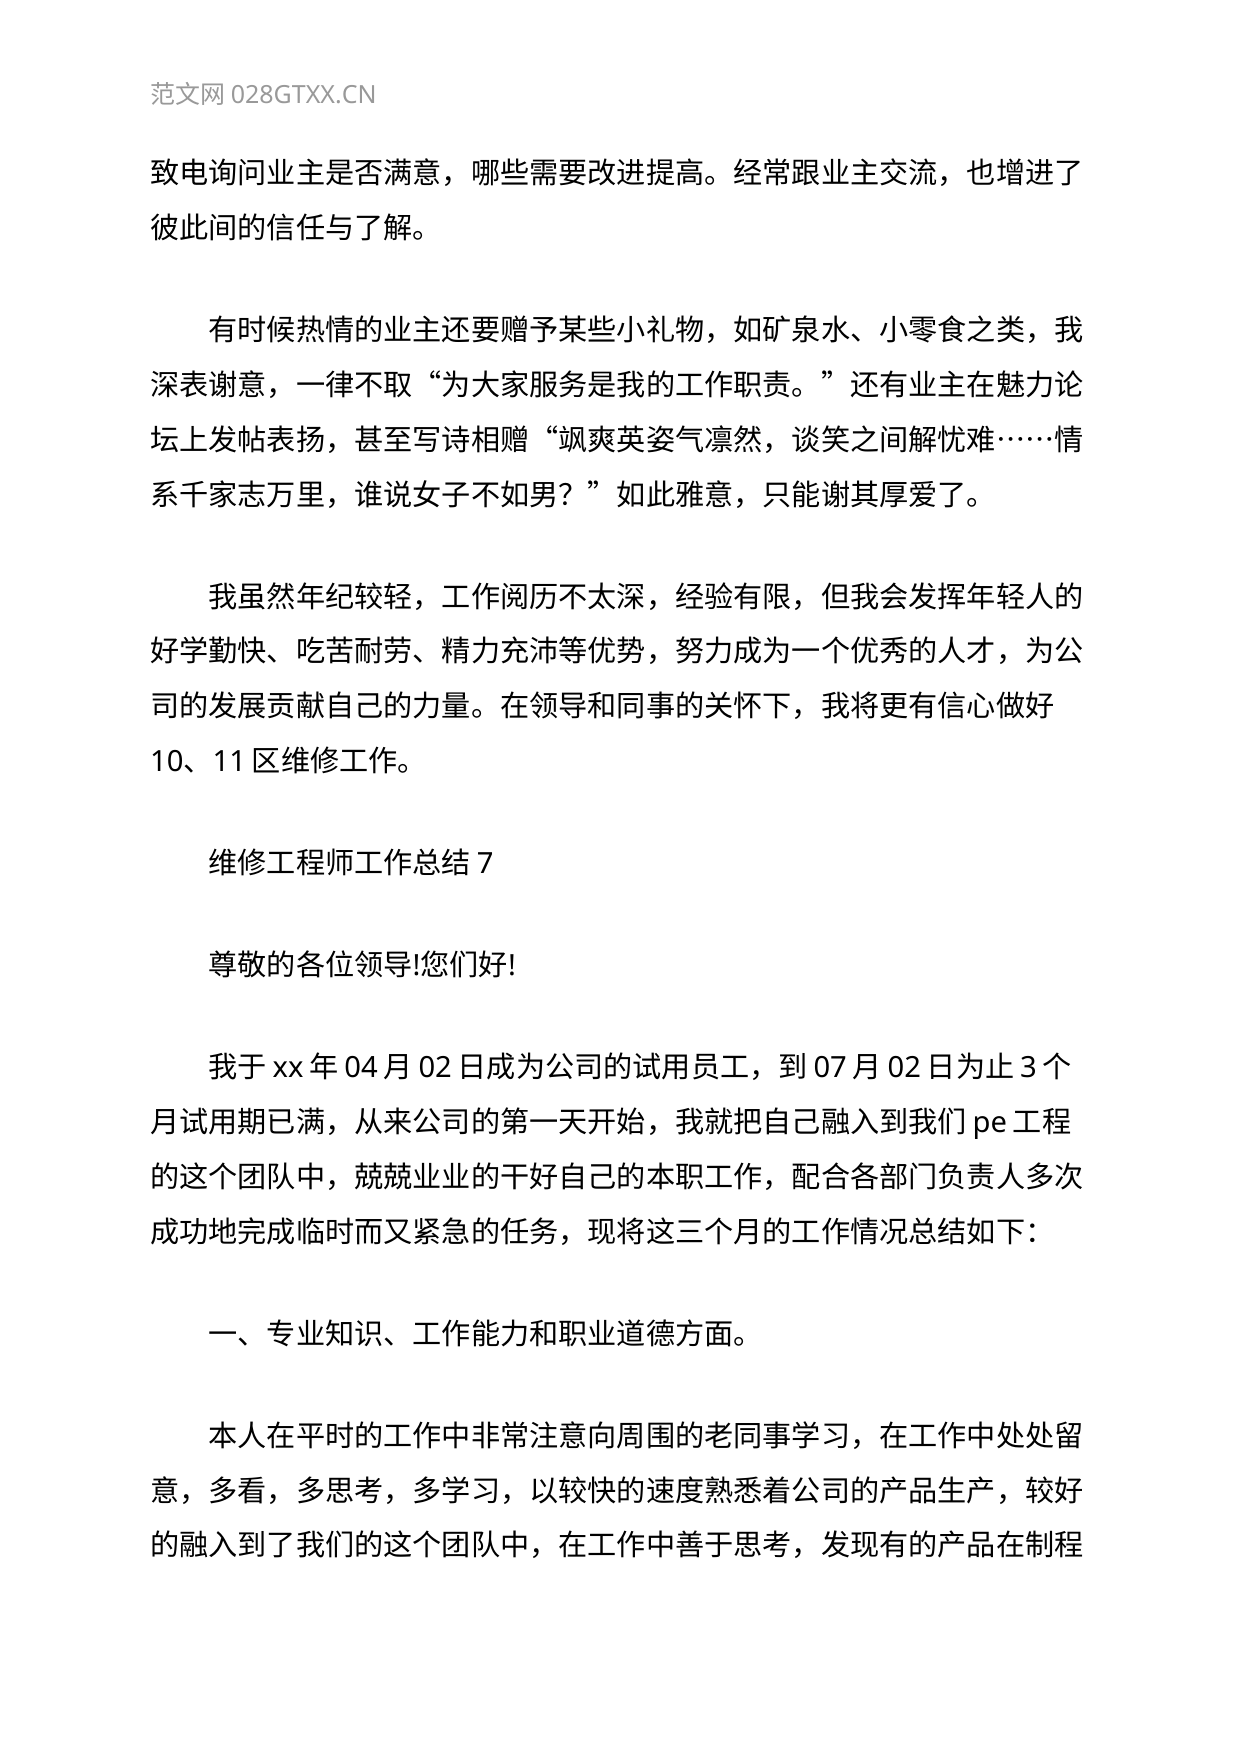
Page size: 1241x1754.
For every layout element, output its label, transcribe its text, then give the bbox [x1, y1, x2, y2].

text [150, 150, 1090, 247]
text 尊敬的各位领导!您们好! [150, 942, 1090, 984]
text 一、专业知识、工作能力和职业道德方面。 [150, 1310, 1090, 1353]
text 我于xx年04月02日成为公司的试用员工，到07月02日为止3个月试用期已满，从来公司的第一天开始，我就把自己融入到我们pe工程的这个团队中，兢兢业业的干好自己的本职工作，配合各部门负责人多次成功地完成临时而又紧急的任务，现将这三个月的工作情况总结如下： [150, 1044, 1090, 1251]
text 有时候热情的业主还要赠予某些小礼物，如矿泉水、小零食之类，我深表谢意，一律不取“为大家服务是我的工作职责。”还有业主在魅力论坛上发帖表扬，甚至写诗相赠“飒爽英姿气凛然，谈笑之间解忧难……情系千家志万里，谁说女子不如男？”如此雅意，只能谢其厚爱了。 [150, 307, 1090, 514]
text 我虽然年纪较轻，工作阅历不太深，经验有限，但我会发挥年轻人的好学勤快、吃苦耐劳、精力充沛等优势，努力成为一个优秀的人才，为公司的发展贡献自己的力量。在领导和同事的关怀下，我将更有信心做好10、11区维修工作。 [150, 573, 1090, 780]
text 维修工程师工作总结7 [150, 840, 1090, 882]
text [150, 1412, 1090, 1564]
